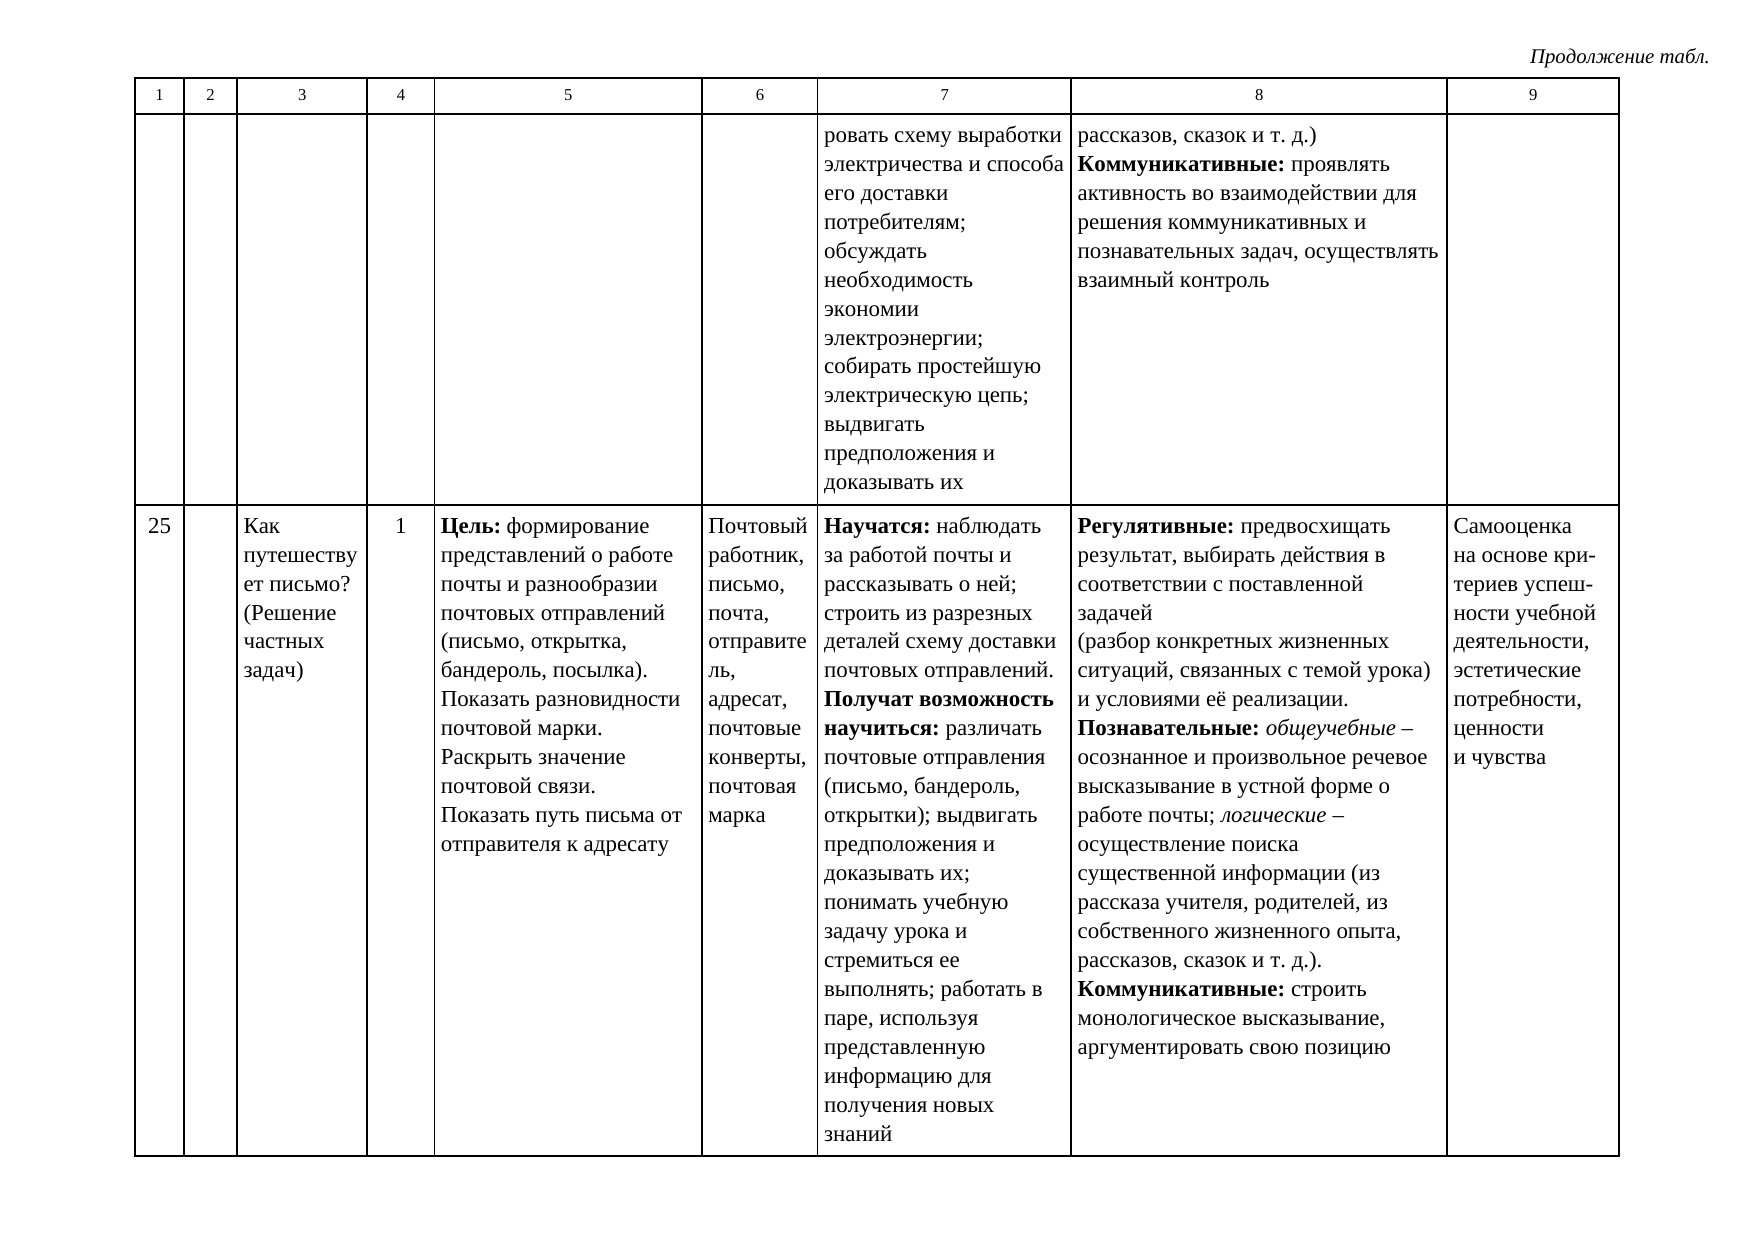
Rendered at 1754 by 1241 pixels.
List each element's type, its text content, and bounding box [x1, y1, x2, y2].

table_cell [1448, 115, 1618, 504]
table_cell [185, 115, 236, 504]
table_cell [136, 115, 183, 504]
table_cell Самооценка на основе кри-териев успеш-ности учебной деятельности, эстетические потребности, ценности и чувства [1448, 506, 1618, 1155]
table_cell Как путешествует письмо? (Решение частных задач) [238, 506, 366, 1155]
table_cell Цель: формирование представлений о работе почты и разнообразии почтовых отправлений (письмо, открытка, бандероль, посылка). Показать разновидности почтовой марки. Раскрыть значение почтовой связи. Показать путь письма от отправителя к адресату [435, 506, 701, 1155]
table_cell [368, 115, 434, 504]
table_header 7 [818, 79, 1070, 113]
table_cell Почтовый работник, письмо, почта, отправитель, адресат, почтовые конверты, почтовая марка [703, 506, 817, 1155]
table_header 3 [238, 79, 366, 113]
table_cell рассказов, сказок и т. д.) Коммуникативные: проявлять активность во взаимодействии для решения коммуникативных и познавательных задач, осуществлять взаимный контроль [1072, 115, 1446, 504]
table_header 1 [136, 79, 183, 113]
table_cell Научатся: наблюдать за работой почты и рассказывать о ней; строить из разрезных деталей схему доставки почтовых отправлений. Получат возможность научиться: различать почтовые отправления (письмо, бандероль, открытки); выдвигать предположения и доказывать их; понимать учебную задачу урока и стремиться ее выполнять; работать в паре, используя представленную информацию для получения новых знаний [818, 506, 1070, 1155]
table_header 9 [1448, 79, 1618, 113]
table_cell [185, 506, 236, 1155]
table_cell Регулятивные: предвосхищать результат, выбирать действия в соответствии с поставленной задачей (разбор конкретных жизненных ситуаций, связанных с темой урока) и условиями её реализации. Познавательные: общеучебные – осознанное и произвольное речевое высказывание в устной форме о работе почты; логические – осуществление поиска существенной информации (из рассказа учителя, родителей, из собственного жизненного опыта, рассказов, сказок и т. д.). Коммуникативные: строить монологическое высказывание, аргументировать свою позицию [1072, 506, 1446, 1155]
table_header 2 [185, 79, 236, 113]
table_cell 1 [368, 506, 434, 1155]
table_cell 25 [136, 506, 183, 1155]
table_cell [703, 115, 817, 504]
table_cell [435, 115, 701, 504]
table_header 8 [1072, 79, 1446, 113]
table_header 4 [368, 79, 434, 113]
table_header 5 [435, 79, 701, 113]
text Продолжение табл. [44, 44, 1710, 68]
table_cell ровать схему выработки электричества и способа его доставки потребителям; обсуждать необходимость экономии электроэнергии; собирать простейшую электрическую цепь; выдвигать предположения и доказывать их [818, 115, 1070, 504]
table_cell [238, 115, 366, 504]
table_header 6 [703, 79, 817, 113]
